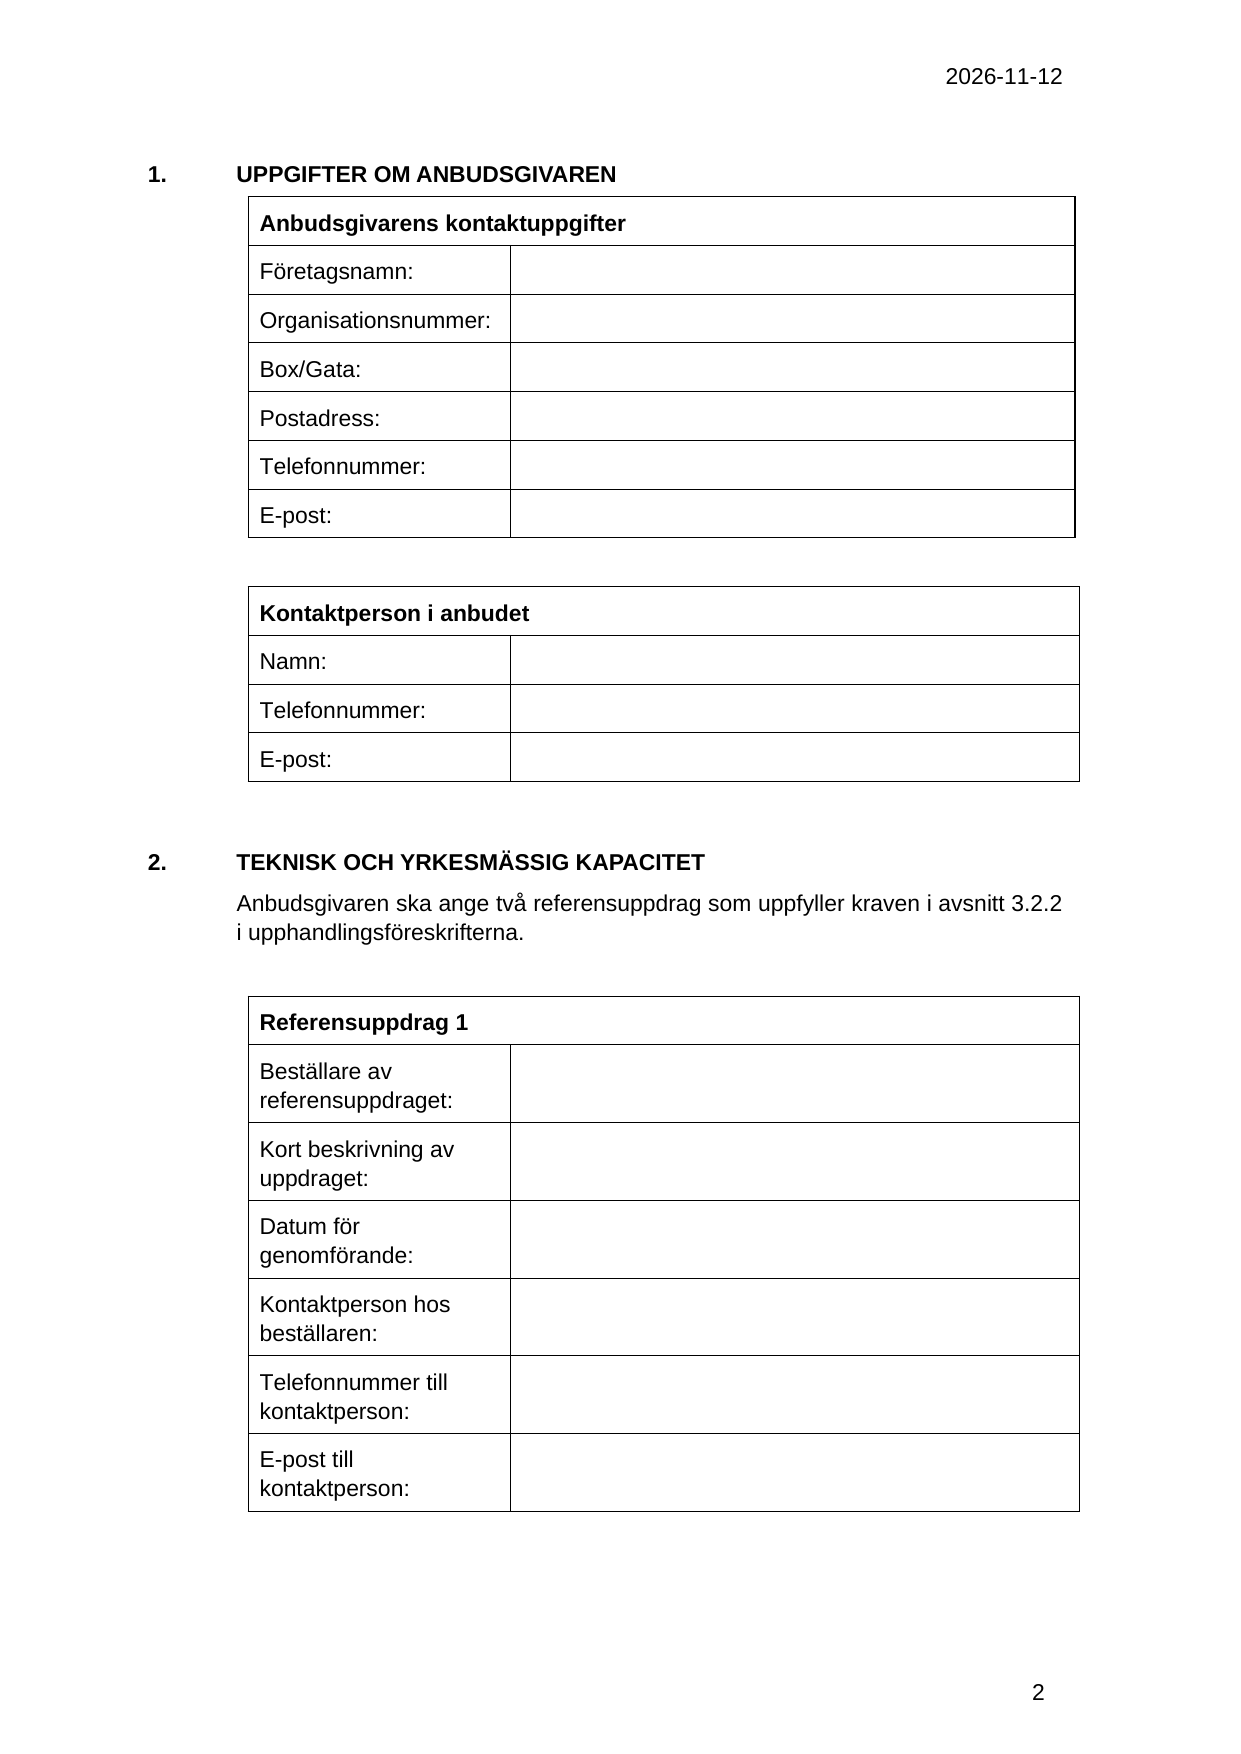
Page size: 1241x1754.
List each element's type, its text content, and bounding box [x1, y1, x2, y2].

table_cell [511, 1123, 1079, 1200]
table_header Kontaktperson i anbudet [249, 587, 1079, 635]
table_cell [511, 392, 1074, 440]
table_cell [511, 1201, 1079, 1277]
table_cell E-post: [249, 490, 510, 537]
table_cell [511, 733, 1079, 781]
table_cell [511, 1434, 1079, 1511]
table_cell Telefonnummer: [249, 685, 510, 732]
table_cell E-post: [249, 733, 510, 781]
text Anbudsgivaren ska ange två referensuppdrag som uppfyller kraven i avsnitt 3.2.2 i upphandlingsföreskrifterna. [236, 890, 1063, 945]
table_cell [511, 1045, 1079, 1122]
table_cell Namn: [249, 636, 510, 683]
table_cell Kontaktperson hos beställaren: [249, 1279, 510, 1355]
table_cell Företagsnamn: [249, 246, 510, 293]
table_cell Postadress: [249, 392, 510, 440]
table_cell [511, 295, 1074, 342]
table_cell [511, 636, 1079, 683]
table_cell Datum för genomförande: [249, 1201, 510, 1277]
table_cell [511, 441, 1074, 488]
table_header Referensuppdrag 1 [249, 997, 1079, 1044]
table_cell [511, 246, 1074, 293]
table_cell Beställare av referensuppdraget: [249, 1045, 510, 1122]
table_cell [511, 343, 1074, 391]
table_header Anbudsgivarens kontaktuppgifter [249, 197, 1074, 245]
table_cell Organisationsnummer: [249, 295, 510, 342]
table_cell Box/Gata: [249, 343, 510, 391]
table_cell Telefonnummer till kontaktperson: [249, 1356, 510, 1433]
table_cell [511, 1356, 1079, 1433]
table_cell [511, 490, 1074, 537]
subtitle Teknisk och yrkesmässig kapacitet [148, 848, 1063, 875]
subtitle Uppgifter om Anbudsgivaren [148, 161, 1063, 187]
table_cell Telefonnummer: [249, 441, 510, 488]
table_cell Kort beskrivning av uppdraget: [249, 1123, 510, 1200]
table_cell [511, 685, 1079, 732]
table_cell [511, 1279, 1079, 1355]
table_cell E-post till kontaktperson: [249, 1434, 510, 1511]
